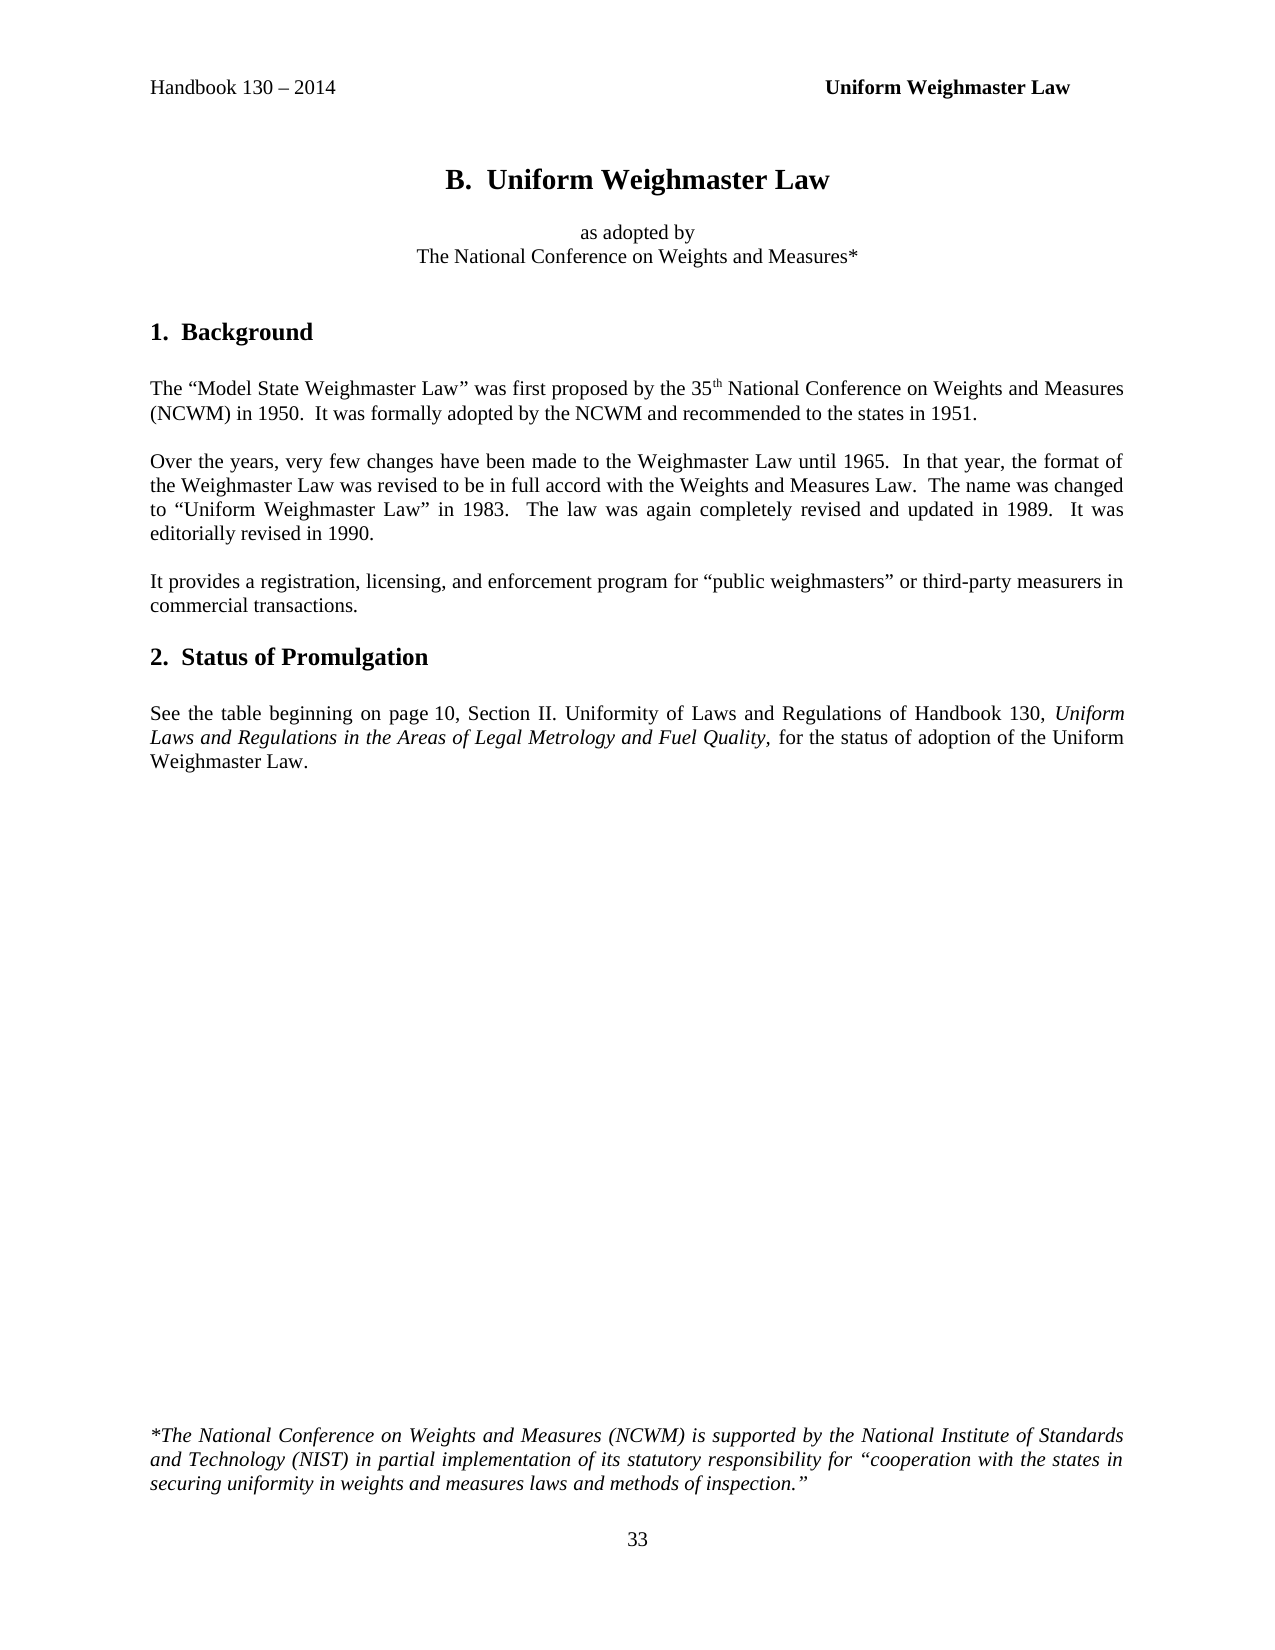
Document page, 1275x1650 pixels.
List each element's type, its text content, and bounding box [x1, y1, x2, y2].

subtitle 1. Background [150, 317, 1125, 346]
text It provides a registration, licensing, and enforcement program for “public weighmasters” or third-party measurers in commercial transactions. [150, 569, 1125, 617]
text as adopted by [150, 220, 1125, 244]
text Over the years, very few changes have been made to the Weighmaster Law until 1965. In that year, the format of the Weighmaster Law was revised to be in full accord with the Weights and Measures Law. The name was changed to “Uniform Weighmaster Law” in 1983. The law was again completely revised and updated in 1989. It was editorially revised in 1990. [150, 448, 1125, 545]
subtitle 2. Status of Promulgation [150, 642, 1125, 671]
text B. Uniform Weighmaster Law [150, 162, 1125, 196]
text *The National Conference on Weights and Measures (NCWM) is supported by the National Institute of Standards and Technology (NIST) in partial implementation of its statutory responsibility for “cooperation with the states in securing uniformity in weights and measures laws and methods of inspection.” [150, 1423, 1125, 1495]
text See the table beginning on page 10, Section II. Uniformity of Laws and Regulations of Handbook 130, Uniform Laws and Regulations in the Areas of Legal Metrology and Fuel Quality, for the status of adoption of the Uniform Weighmaster Law. [150, 701, 1125, 773]
text The National Conference on Weights and Measures* [150, 244, 1125, 268]
text The “Model State Weighmaster Law” was first proposed by the 35th National Conference on Weights and Measures (NCWM) in 1950. It was formally adopted by the NCWM and recommended to the states in 1951. [150, 376, 1125, 424]
